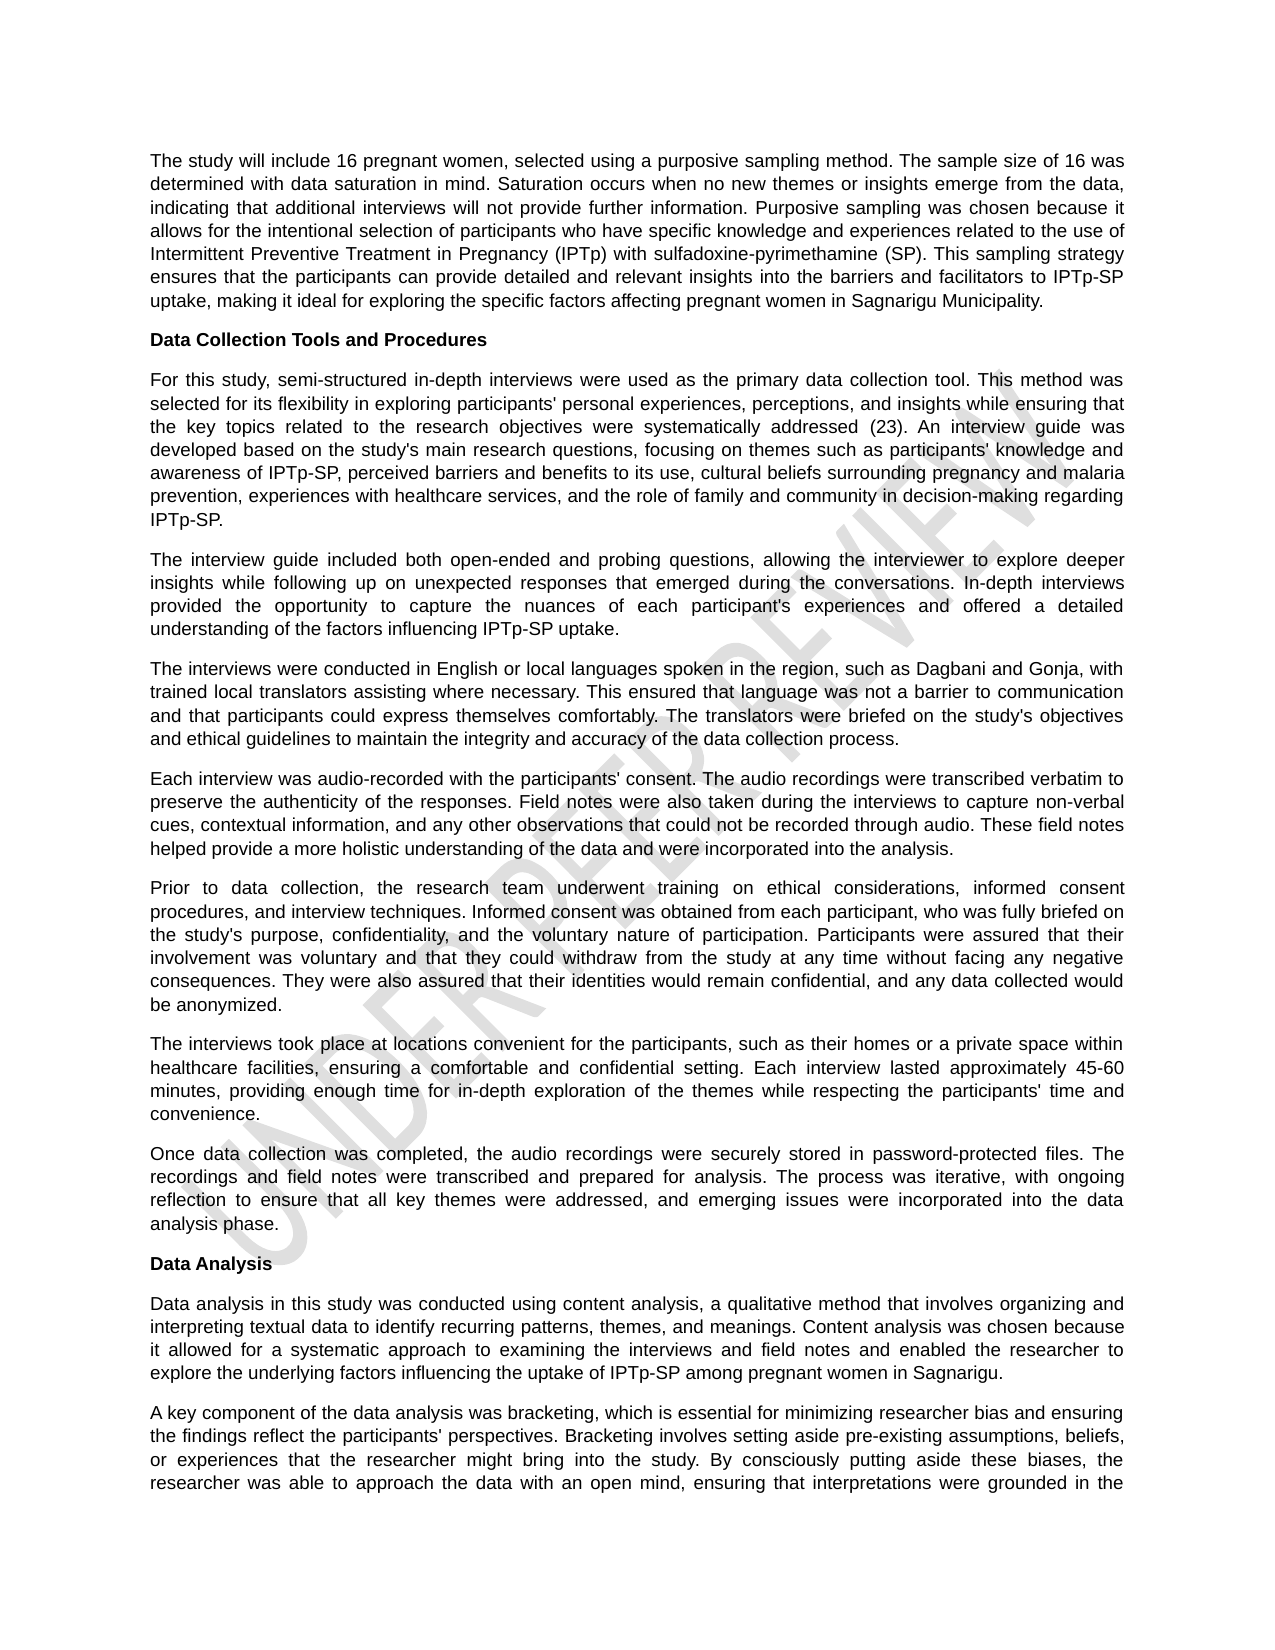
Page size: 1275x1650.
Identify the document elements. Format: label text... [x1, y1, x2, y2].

text The interviews were conducted in English or local languages spoken in the region, such as Dagbani and Gonja, with trained local translators assisting where necessary. This ensured that language was not a barrier to communication and that participants could express themselves comfortably. The translators were briefed on the study's objectives and ethical guidelines to maintain the integrity and accuracy of the data collection process. [150, 658, 1125, 749]
text Each interview was audio-recorded with the participants' consent. The audio recordings were transcribed verbatim to preserve the authenticity of the responses. Field notes were also taken during the interviews to capture non-verbal cues, contextual information, and any other observations that could not be recorded through audio. These field notes helped provide a more holistic understanding of the data and were incorporated into the analysis. [150, 768, 1125, 859]
text Once data collection was completed, the audio recordings were securely stored in password-protected files. The recordings and field notes were transcribed and prepared for analysis. The process was iterative, with ongoing reflection to ensure that all key themes were addressed, and emerging issues were incorporated into the data analysis phase. [150, 1143, 1125, 1234]
text The interviews took place at locations convenient for the participants, such as their homes or a private space within healthcare facilities, ensuring a comfortable and confidential setting. Each interview lasted approximately 45-60 minutes, providing enough time for in-depth exploration of the themes while respecting the participants' time and convenience. [150, 1033, 1125, 1124]
text The study will include 16 pregnant women, selected using a purposive sampling method. The sample size of 16 was determined with data saturation in mind. Saturation occurs when no new themes or insights emerge from the data, indicating that additional interviews will not provide further information. Purposive sampling was chosen because it allows for the intentional selection of participants who have specific knowledge and experiences related to the use of Intermittent Preventive Treatment in Pregnancy (IPTp) with sulfadoxine-pyrimethamine (SP). This sampling strategy ensures that the participants can provide detailed and relevant insights into the barriers and facilitators to IPTp-SP uptake, making it ideal for exploring the specific factors affecting pregnant women in Sagnarigu Municipality. [150, 150, 1125, 311]
text Data Analysis [150, 1252, 1125, 1274]
text For this study, semi-structured in-depth interviews were used as the primary data collection tool. This method was selected for its flexibility in exploring participants' personal experiences, perceptions, and insights while ensuring that the key topics related to the research objectives were systematically addressed (23). An interview guide was developed based on the study's main research questions, focusing on themes such as participants' knowledge and awareness of IPTp-SP, perceived barriers and benefits to its use, cultural beliefs surrounding pregnancy and malaria prevention, experiences with healthcare services, and the role of family and community in decision-making regarding IPTp-SP. [150, 369, 1125, 530]
text Prior to data collection, the research team underwent training on ethical considerations, informed consent procedures, and interview techniques. Informed consent was obtained from each participant, who was fully briefed on the study's purpose, confidentiality, and the voluntary nature of participation. Participants were assured that their involvement was voluntary and that they could withdraw from the study at any time without facing any negative consequences. They were also assured that their identities would remain confidential, and any data collected would be anonymized. [150, 877, 1125, 1015]
text Data Collection Tools and Procedures [150, 329, 1125, 351]
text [150, 1402, 1125, 1493]
text The interview guide included both open-ended and probing questions, allowing the interviewer to explore deeper insights while following up on unexpected responses that emerged during the conversations. In-depth interviews provided the opportunity to capture the nuances of each participant's experiences and offered a detailed understanding of the factors influencing IPTp-SP uptake. [150, 548, 1125, 640]
text Data analysis in this study was conducted using content analysis, a qualitative method that involves organizing and interpreting textual data to identify recurring patterns, themes, and meanings. Content analysis was chosen because it allowed for a systematic approach to examining the interviews and field notes and enabled the researcher to explore the underlying factors influencing the uptake of IPTp-SP among pregnant women in Sagnarigu. [150, 1292, 1125, 1383]
